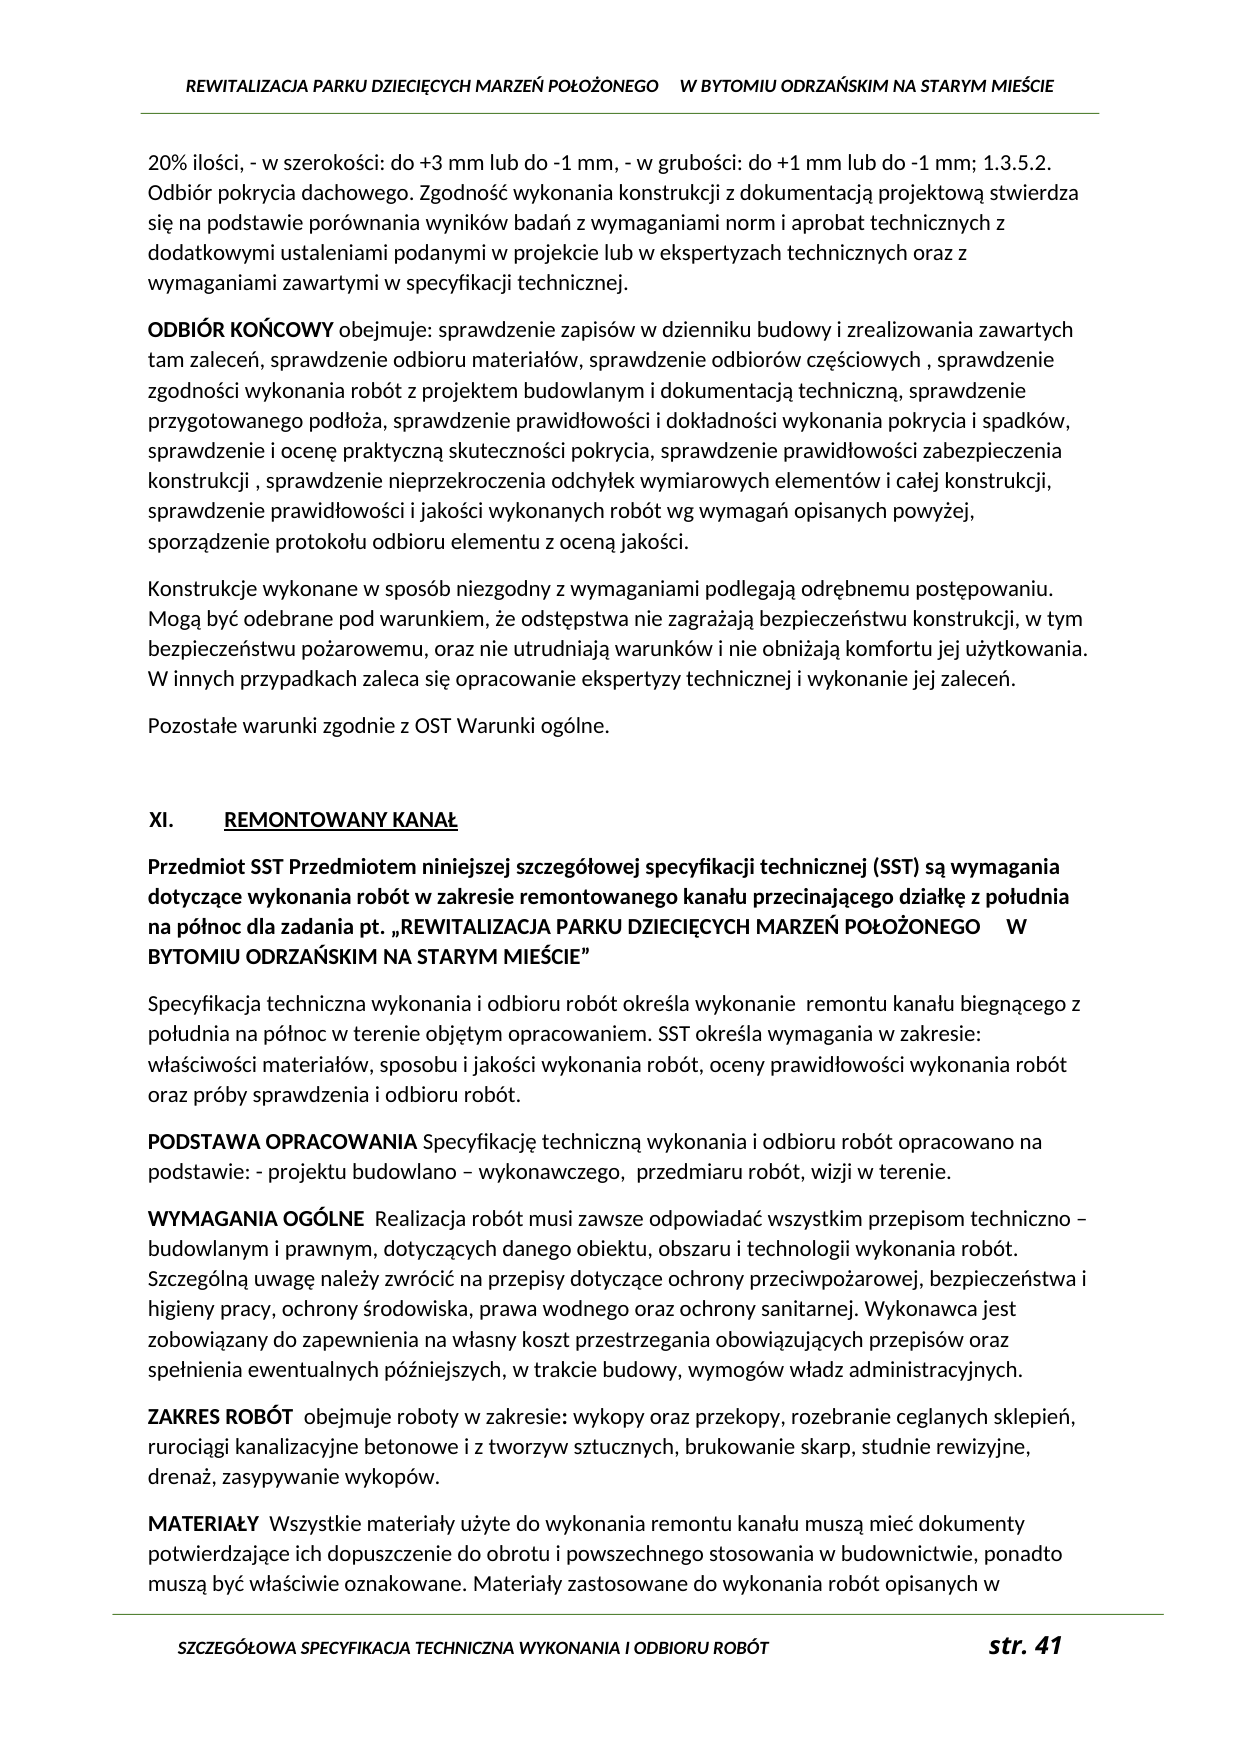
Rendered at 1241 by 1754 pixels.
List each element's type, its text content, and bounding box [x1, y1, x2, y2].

text Przedmiot SST Przedmiotem niniejszej szczegółowej specyfikacji technicznej (SST) są wymagania dotyczące wykonania robót w zakresie remontowanego kanału przecinającego działkę z południa na północ dla zadania pt. „REWITALIZACJA PARKU DZIECIĘCYCH MARZEŃ POŁOŻONEGO W BYTOMIU ODRZAŃSKIM NA STARYM MIEŚCIE” [148, 852, 1093, 970]
text ODBIÓR KOŃCOWY obejmuje: sprawdzenie zapisów w dzienniku budowy i zrealizowania zawartych tam zaleceń, sprawdzenie odbioru materiałów, sprawdzenie odbiorów częściowych , sprawdzenie zgodności wykonania robót z projektem budowlanym i dokumentacją techniczną, sprawdzenie przygotowanego podłoża, sprawdzenie prawidłowości i dokładności wykonania pokrycia i spadków, sprawdzenie i ocenę praktyczną skuteczności pokrycia, sprawdzenie prawidłowości zabezpieczenia konstrukcji , sprawdzenie nieprzekroczenia odchyłek wymiarowych elementów i całej konstrukcji, sprawdzenie prawidłowości i jakości wykonanych robót wg wymagań opisanych powyżej, sporządzenie protokołu odbioru elementu z oceną jakości. [148, 315, 1093, 555]
text PODSTAWA OPRACOWANIA Specyfikację techniczną wykonania i odbioru robót opracowano na podstawie: - projektu budowlano – wykonawczego, przedmiaru robót, wizji w terenie. [148, 1127, 1093, 1185]
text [148, 148, 1093, 296]
text WYMAGANIA OGÓLNE Realizacja robót musi zawsze odpowiadać wszystkim przepisom techniczno – budowlanym i prawnym, dotyczących danego obiektu, obszaru i technologii wykonania robót. Szczególną uwagę należy zwrócić na przepisy dotyczące ochrony przeciwpożarowej, bezpieczeństwa i higieny pracy, ochrony środowiska, prawa wodnego oraz ochrony sanitarnej. Wykonawca jest zobowiązany do zapewnienia na własny koszt przestrzegania obowiązujących przepisów oraz spełnienia ewentualnych późniejszych, w trakcie budowy, wymogów władz administracyjnych. [148, 1204, 1093, 1383]
text Konstrukcje wykonane w sposób niezgodny z wymaganiami podlegają odrębnemu postępowaniu. Mogą być odebrane pod warunkiem, że odstępstwa nie zagrażają bezpieczeństwu konstrukcji, w tym bezpieczeństwu pożarowemu, oraz nie utrudniają warunków i nie obniżają komfortu jej użytkowania. W innych przypadkach zaleca się opracowanie ekspertyzy technicznej i wykonanie jej zaleceń. [148, 574, 1093, 692]
text Pozostałe warunki zgodnie z OST Warunki ogólne. [148, 711, 1093, 739]
text Specyfikacja techniczna wykonania i odbioru robót określa wykonanie remontu kanału biegnącego z południa na północ w terenie objętym opracowaniem. SST określa wymagania w zakresie: właściwości materiałów, sposobu i jakości wykonania robót, oceny prawidłowości wykonania robót oraz próby sprawdzenia i odbioru robót. [148, 989, 1093, 1108]
list REMONTOWANY KANAŁ [149, 805, 1093, 833]
text ZAKRES ROBÓT obejmuje roboty w zakresie: wykopy oraz przekopy, rozebranie ceglanych sklepień, rurociągi kanalizacyjne betonowe i z tworzyw sztucznych, brukowanie skarp, studnie rewizyjne, drenaż, zasypywanie wykopów. [148, 1402, 1093, 1490]
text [148, 1509, 1093, 1597]
